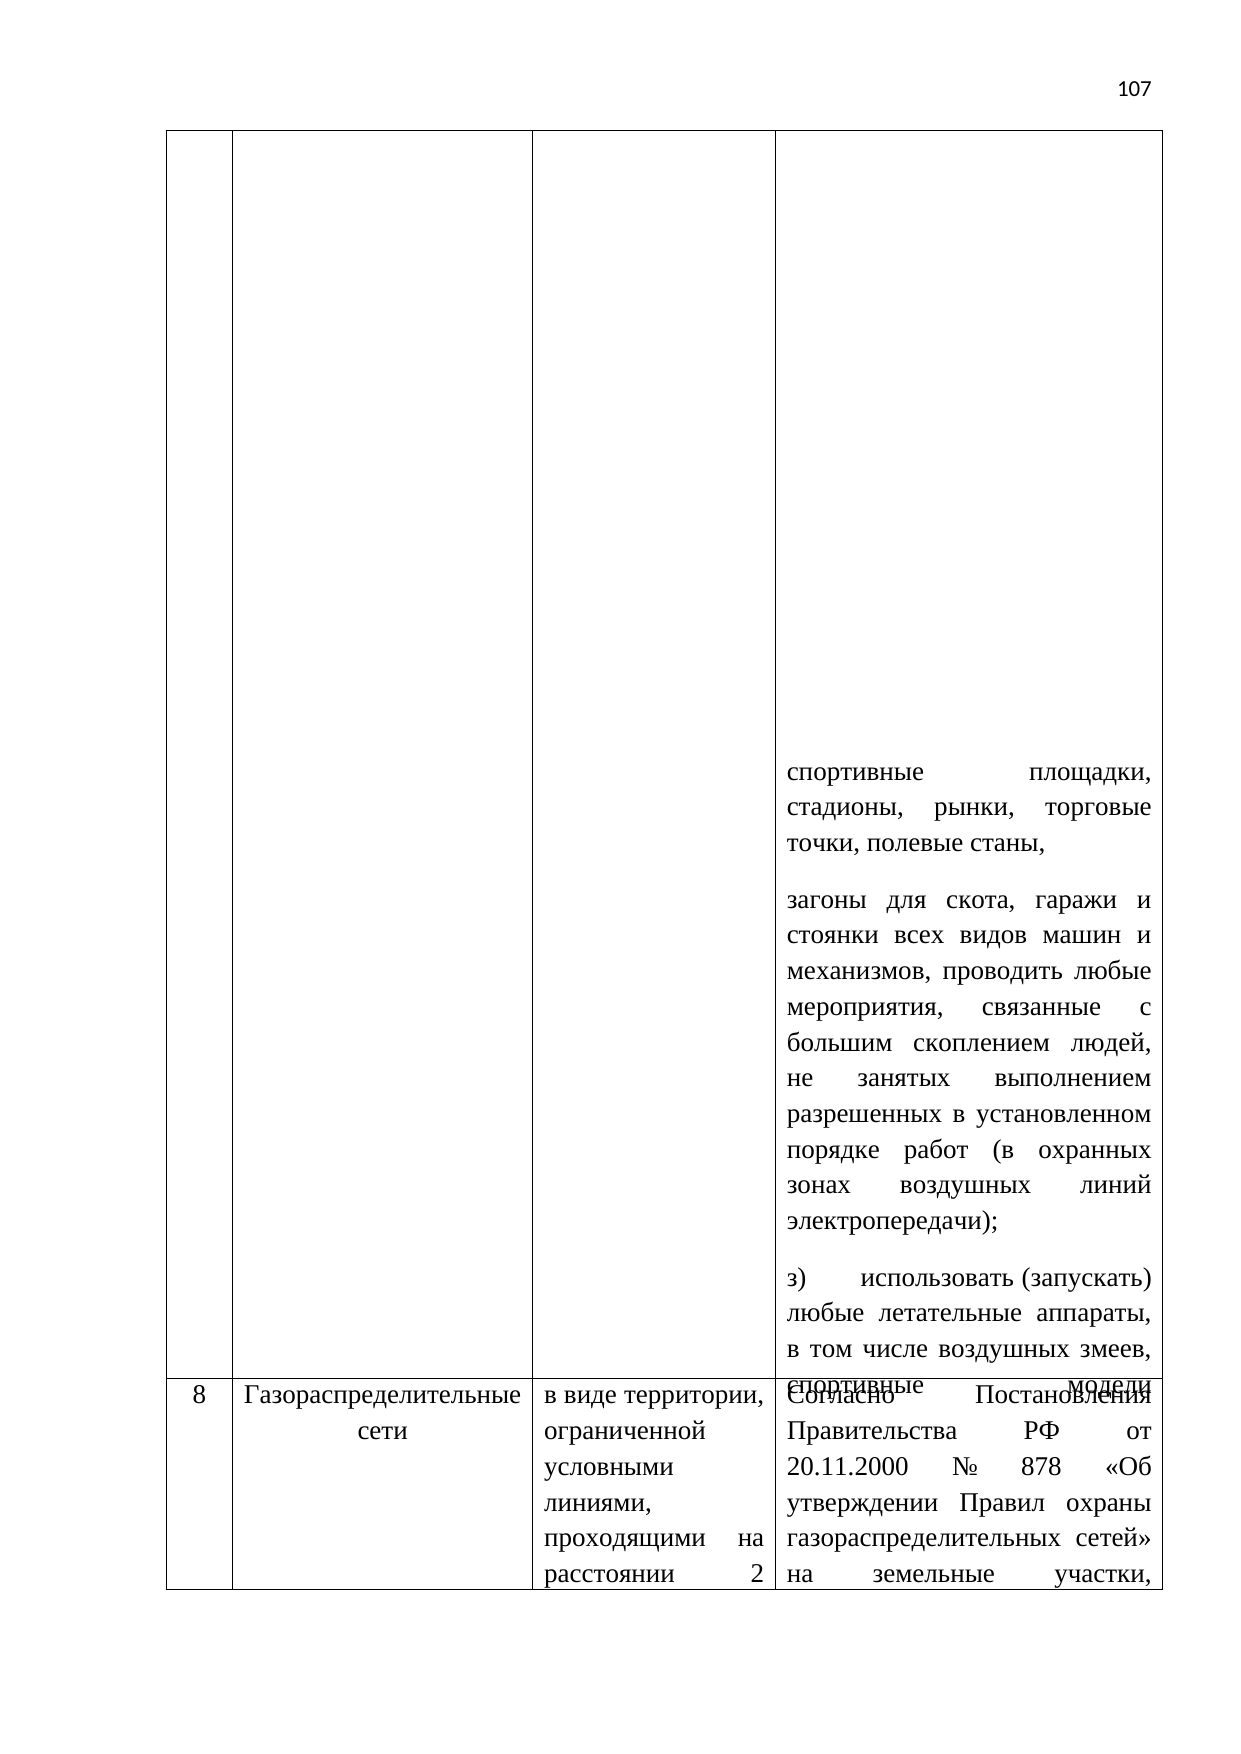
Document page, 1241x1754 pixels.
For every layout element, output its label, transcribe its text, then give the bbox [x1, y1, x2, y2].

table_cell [533, 1379, 775, 1588]
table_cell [233, 131, 532, 1378]
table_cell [233, 1379, 532, 1588]
table_cell 8 [167, 1379, 232, 1588]
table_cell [776, 1379, 1162, 1588]
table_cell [533, 131, 775, 1378]
table_cell 7 [167, 131, 232, 1378]
